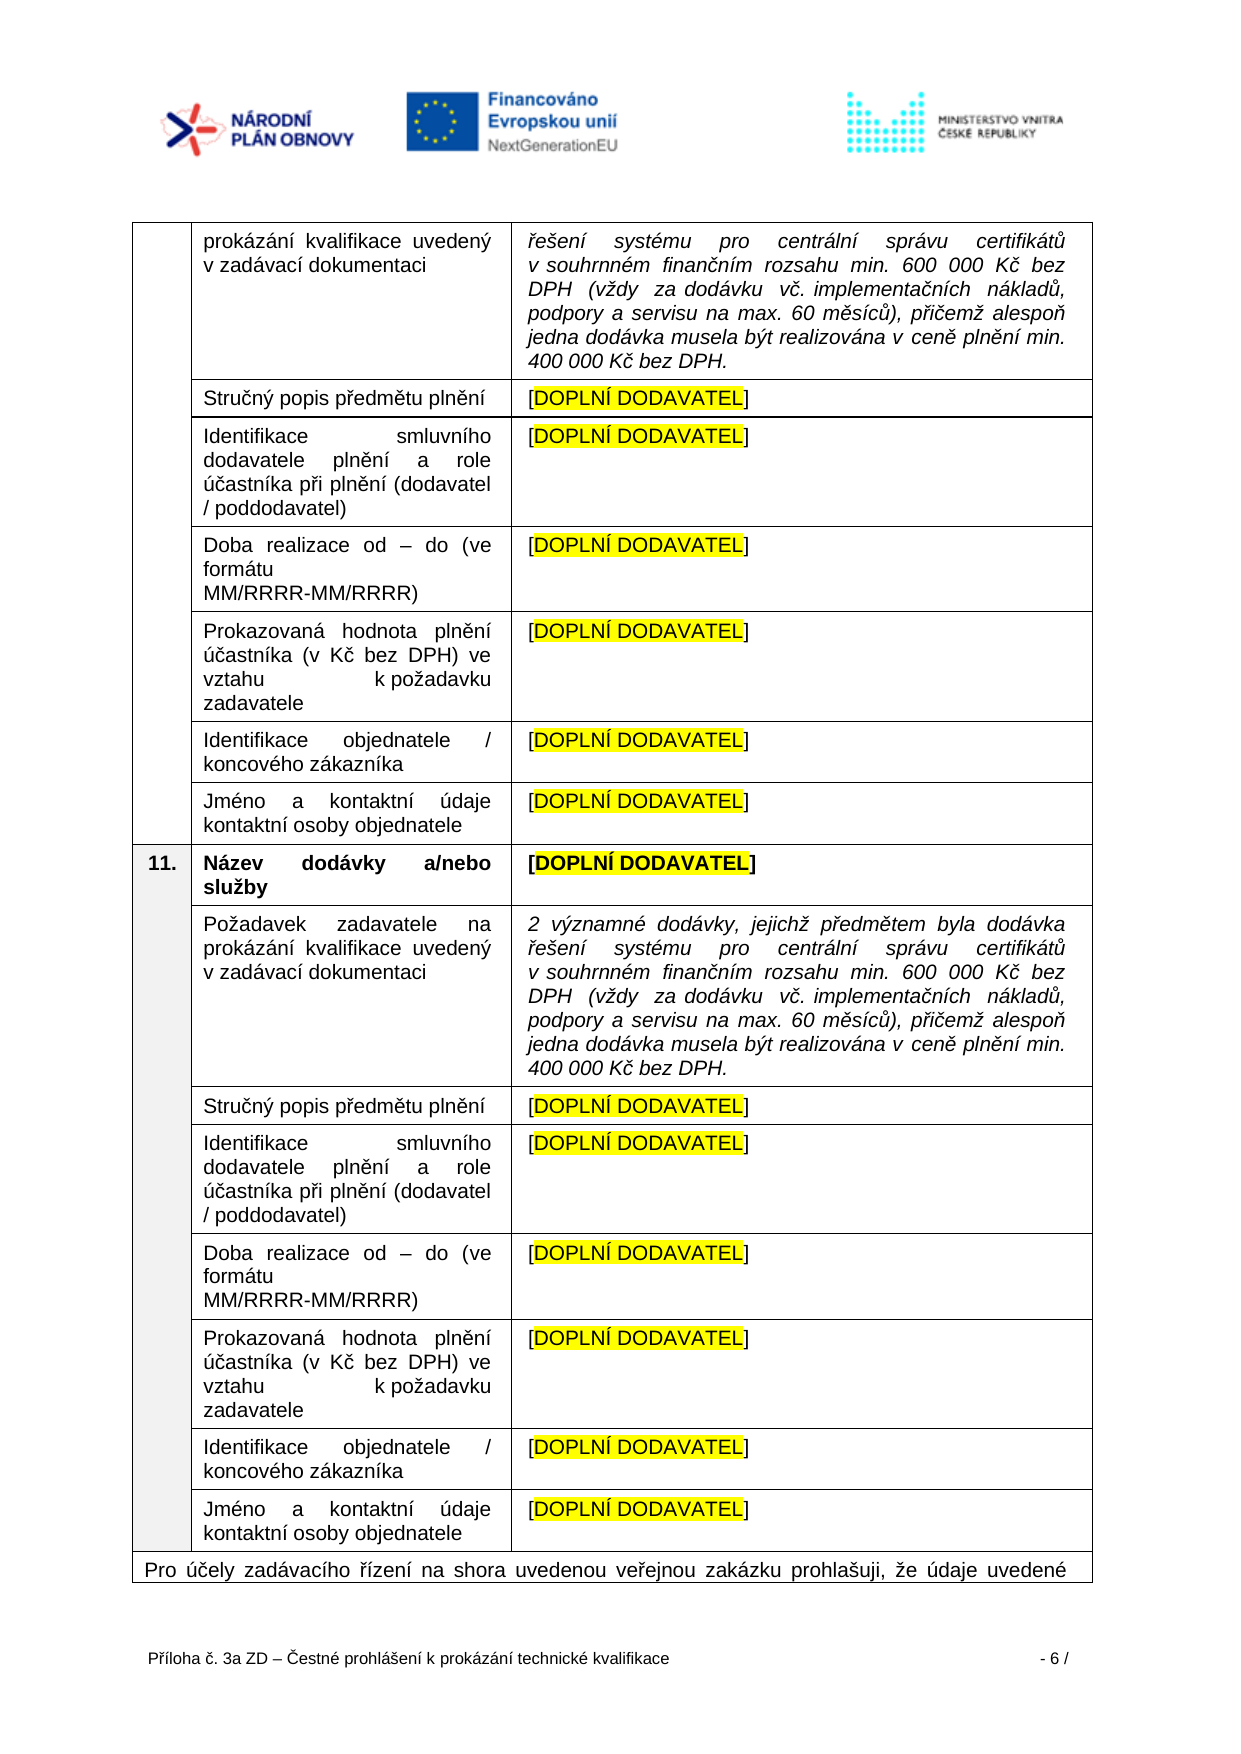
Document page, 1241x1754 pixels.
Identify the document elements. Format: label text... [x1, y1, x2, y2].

table_cell [DOPLNÍ DODAVATEL] [512, 1087, 1092, 1124]
table_cell Jméno a kontaktní údaje kontaktní osoby objednatele [192, 1490, 511, 1551]
table_cell [DOPLNÍ DODAVATEL] [512, 1429, 1092, 1489]
table_cell Požadavek zadavatele na prokázání kvalifikace uvedený v zadávací dokumentaci [192, 223, 511, 379]
table_cell Jméno a kontaktní údaje kontaktní osoby objednatele [192, 783, 511, 843]
table_cell Identifikace objednatele / koncového zákazníka [192, 1429, 511, 1489]
table_cell 11. [133, 845, 191, 1551]
picture [147, 71, 1064, 171]
table_cell [DOPLNÍ DODAVATEL] [512, 1320, 1092, 1428]
table_cell Doba realizace od – do (ve formátu MM/RRRR-MM/RRRR) [192, 1234, 511, 1318]
table_cell Prokazovaná hodnota plnění účastníka (v Kč bez DPH) ve vztahu k požadavku zadavatele [192, 612, 511, 721]
table_cell [DOPLNÍ DODAVATEL] [512, 1490, 1092, 1551]
table_cell [DOPLNÍ DODAVATEL] [512, 783, 1092, 843]
table_cell [DOPLNÍ DODAVATEL] [512, 418, 1092, 526]
table_cell [DOPLNÍ DODAVATEL] [512, 527, 1092, 611]
table_cell [DOPLNÍ DODAVATEL] [512, 1234, 1092, 1318]
table_cell [DOPLNÍ DODAVATEL] [512, 722, 1092, 782]
table_cell [DOPLNÍ DODAVATEL] [512, 1125, 1092, 1233]
table_cell Identifikace objednatele / koncového zákazníka [192, 722, 511, 782]
table_cell Doba realizace od – do (ve formátu MM/RRRR-MM/RRRR) [192, 527, 511, 611]
table_cell Název dodávky a/nebo služby [192, 845, 511, 905]
table_cell Stručný popis předmětu plnění [192, 1087, 511, 1124]
table_cell [DOPLNÍ DODAVATEL] [512, 612, 1092, 721]
table_cell [DOPLNÍ DODAVATEL] [512, 380, 1092, 416]
table_cell Identifikace smluvního dodavatele plnění a role účastníka při plnění (dodavatel / poddodavatel) [192, 418, 511, 526]
table_cell Stručný popis předmětu plnění [192, 380, 511, 416]
table_cell Identifikace smluvního dodavatele plnění a role účastníka při plnění (dodavatel / poddodavatel) [192, 1125, 511, 1233]
table_cell Prokazovaná hodnota plnění účastníka (v Kč bez DPH) ve vztahu k požadavku zadavatele [192, 1320, 511, 1428]
table_cell Požadavek zadavatele na prokázání kvalifikace uvedený v zadávací dokumentaci [192, 906, 511, 1086]
table_cell [DOPLNÍ DODAVATEL] [512, 845, 1092, 905]
